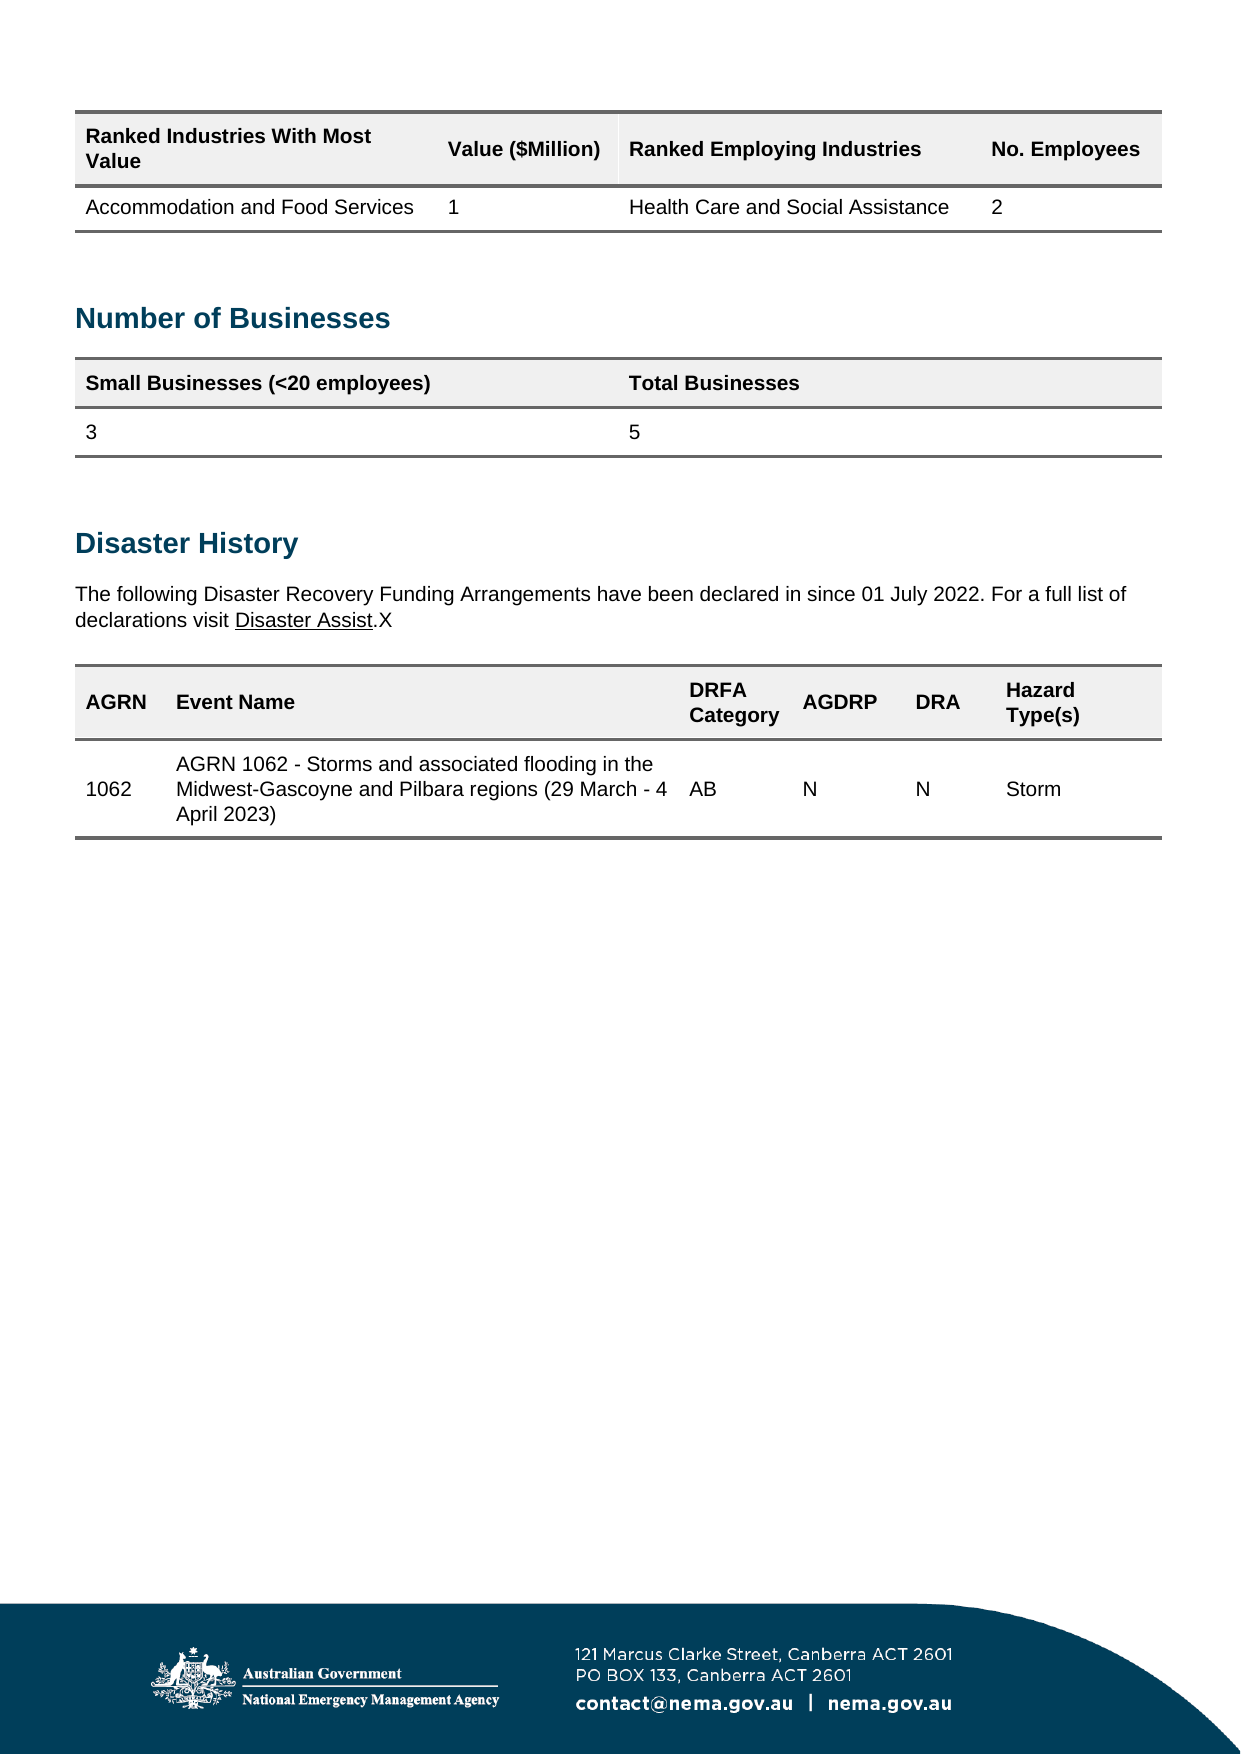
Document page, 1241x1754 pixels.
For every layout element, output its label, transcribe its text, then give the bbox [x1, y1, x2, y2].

picture [932, 1700, 938, 1709]
picture [247, 1669, 252, 1678]
table_cell Accommodation and Food Services [75, 188, 437, 230]
table_cell 1062 [75, 741, 165, 836]
subtitle Disaster History [75, 526, 1165, 559]
table_cell 3 [75, 409, 618, 455]
picture [588, 1700, 597, 1709]
picture [612, 1697, 617, 1709]
table_cell AB [679, 741, 792, 836]
table_header Ranked Industries With Most Value [75, 114, 437, 184]
table_cell 2 [981, 188, 1162, 230]
picture [469, 1698, 484, 1704]
table_cell N [792, 741, 905, 836]
table_cell Health Care and Social Assistance [619, 188, 981, 230]
picture [889, 1700, 897, 1712]
picture [902, 1700, 911, 1709]
picture [755, 1700, 762, 1709]
table_cell AGRN 1062 - Storms and associated flooding in the Midwest-Gascoyne and Pilbara regions (29 March - 4 April 2023) [165, 741, 679, 836]
picture [743, 1700, 752, 1709]
picture [622, 1700, 629, 1709]
picture [198, 1682, 207, 1693]
picture [784, 1700, 791, 1709]
picture [223, 1678, 235, 1683]
table_header Ranked Employing Industries [619, 114, 981, 184]
picture [841, 1700, 849, 1708]
table_header No. Employees [981, 114, 1162, 184]
picture [152, 1654, 207, 1708]
picture [408, 1698, 413, 1707]
picture [872, 1700, 879, 1709]
picture [671, 1700, 678, 1709]
picture [192, 1659, 222, 1693]
picture [830, 1700, 837, 1709]
picture [348, 1698, 356, 1704]
picture [0, 0, 1241, 1750]
table_cell N [905, 741, 995, 836]
picture [262, 1695, 267, 1704]
picture [161, 1690, 171, 1696]
table_cell Storm [995, 741, 1162, 836]
picture [430, 1698, 437, 1704]
picture [853, 1700, 867, 1709]
table_header Event Name [165, 667, 679, 737]
picture [730, 1700, 739, 1711]
table_header Value ($Million) [437, 114, 618, 184]
table_header Hazard Type(s) [995, 667, 1162, 737]
picture [695, 1700, 709, 1709]
table_header Total Businesses [618, 360, 1162, 406]
subtitle Number of Businesses [75, 301, 1165, 335]
picture [601, 1700, 609, 1709]
picture [415, 1698, 423, 1704]
picture [713, 1700, 720, 1709]
table_header Small Businesses (<20 employees) [75, 360, 618, 406]
picture [632, 1700, 639, 1709]
picture [682, 1700, 690, 1708]
picture [773, 1700, 779, 1709]
table_cell 1 [437, 188, 618, 230]
table_header DRFA Category [679, 667, 792, 737]
table_cell 5 [618, 409, 1162, 455]
table_header AGRN [75, 667, 165, 737]
picture [914, 1700, 922, 1709]
table_header DRA [905, 667, 995, 737]
table_header AGDRP [792, 667, 905, 737]
picture [643, 1697, 648, 1709]
picture [577, 1700, 584, 1709]
